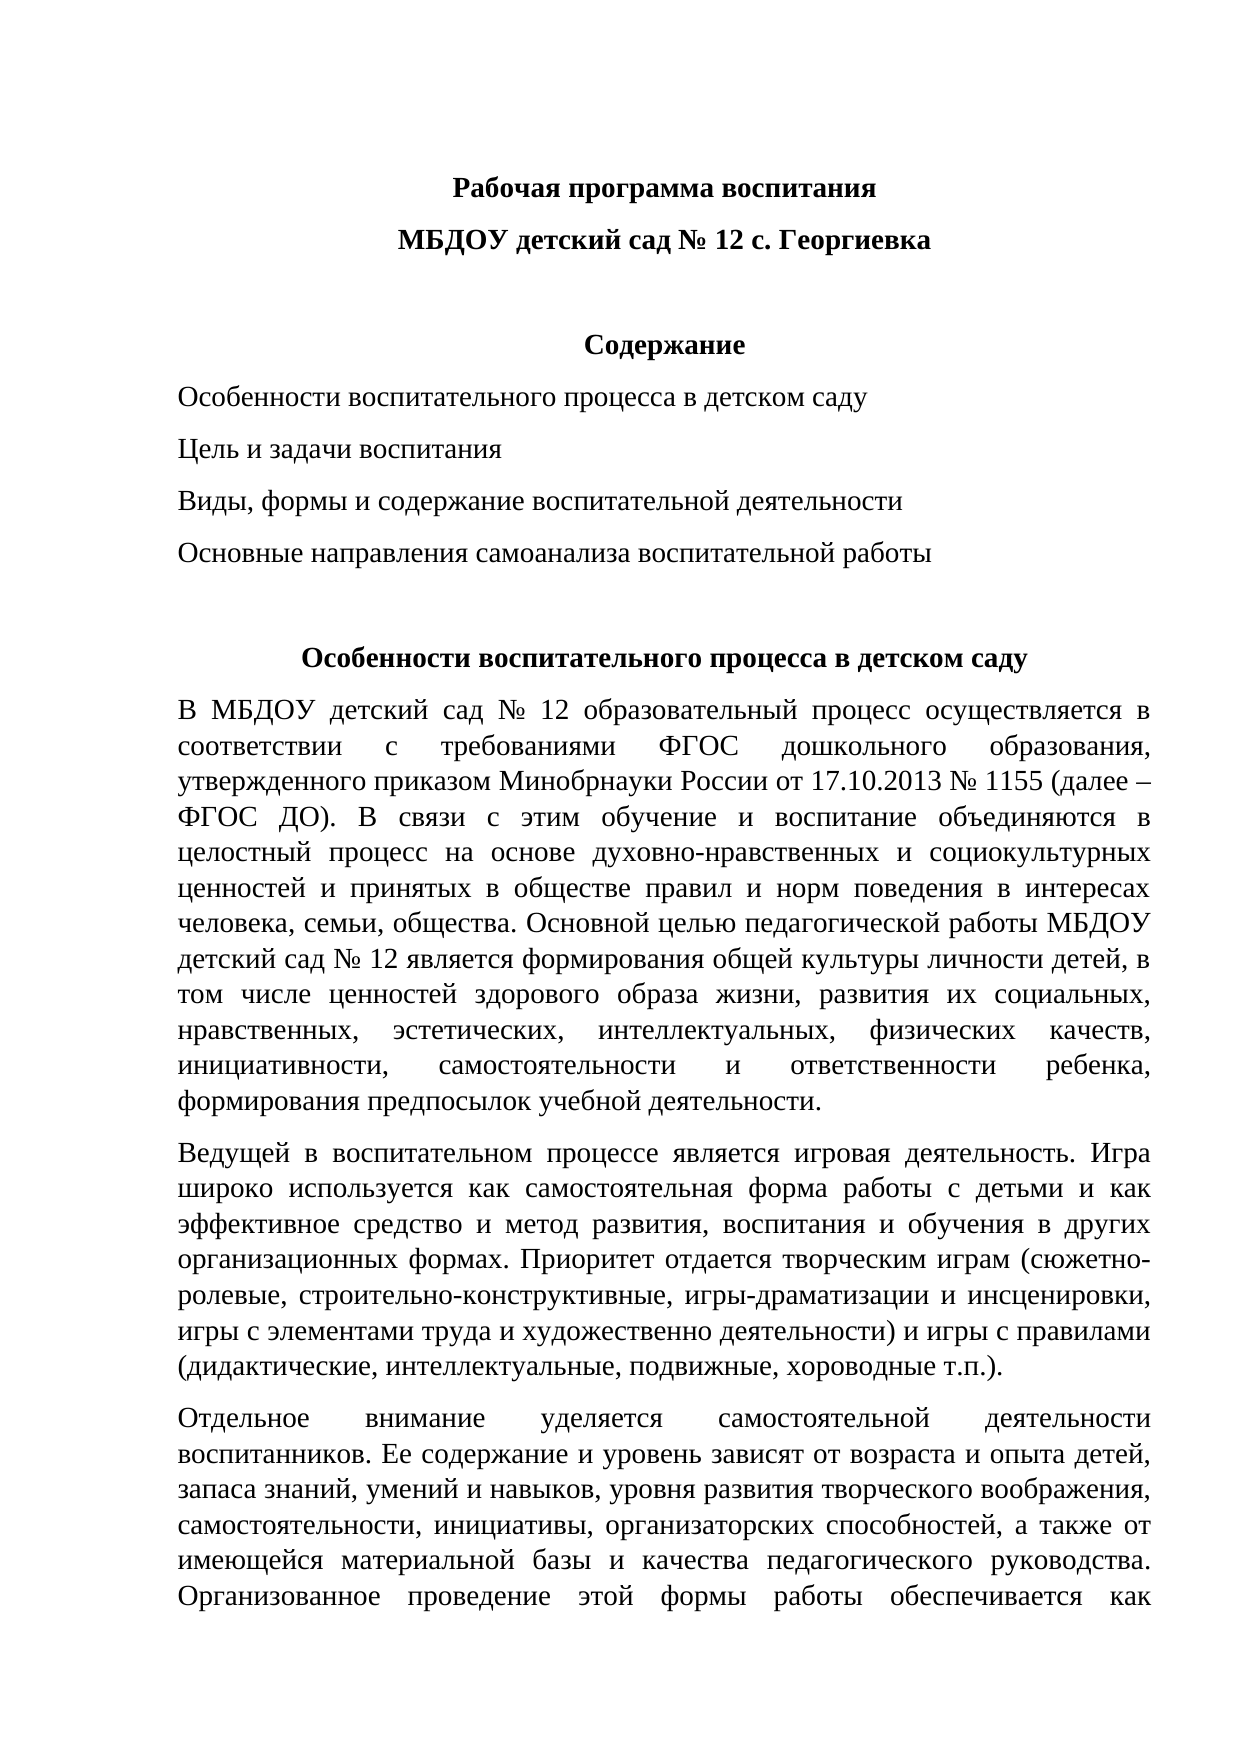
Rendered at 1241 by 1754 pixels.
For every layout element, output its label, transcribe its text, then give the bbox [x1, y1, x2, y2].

text МБДОУ детский сад № 12 с. Георгиевка [177, 222, 1152, 256]
text Цель и задачи воспитания [177, 431, 1152, 465]
text Ведущей в воспитательном процессе является игровая деятельность. Игра широко используется как самостоятельная форма работы с детьми и как эффективное средство и метод развития, воспитания и обучения в других организационных формах. Приоритет отдается творческим играм (сюжетно-ролевые, строительно-конструктивные, игры-драматизации и инсценировки, игры с элементами труда и художественно деятельности) и игры с правилами (дидактические, интеллектуальные, подвижные, хороводные т.п.). [177, 1135, 1152, 1382]
text Содержание [177, 327, 1152, 360]
text Рабочая программа воспитания [177, 170, 1152, 204]
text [177, 1400, 1152, 1612]
text Особенности воспитательного процесса в детском саду [177, 640, 1152, 673]
text В МБДОУ детский сад № 12 образовательный процесс осуществляется в соответствии с требованиями ФГОС дошкольного образования, утвержденного приказом Минобрнауки России от 17.10.2013 № 1155 (далее – ФГОС ДО). В связи с этим обучение и воспитание объединяются в целостный процесс на основе духовно-нравственных и социокультурных ценностей и принятых в обществе правил и норм поведения в интересах человека, семьи, общества. Основной целью педагогической работы МБДОУ детский сад № 12 является формирования общей культуры личности детей, в том числе ценностей здорового образа жизни, развития их социальных, нравственных, эстетических, интеллектуальных, физических качеств, инициативности, самостоятельности и ответственности ребенка, формирования предпосылок учебной деятельности. [177, 692, 1152, 1116]
text Основные направления самоанализа воспитательной работы [177, 536, 1152, 569]
text Особенности воспитательного процесса в детском саду [177, 379, 1152, 413]
text Виды, формы и содержание воспитательной деятельности [177, 483, 1152, 517]
